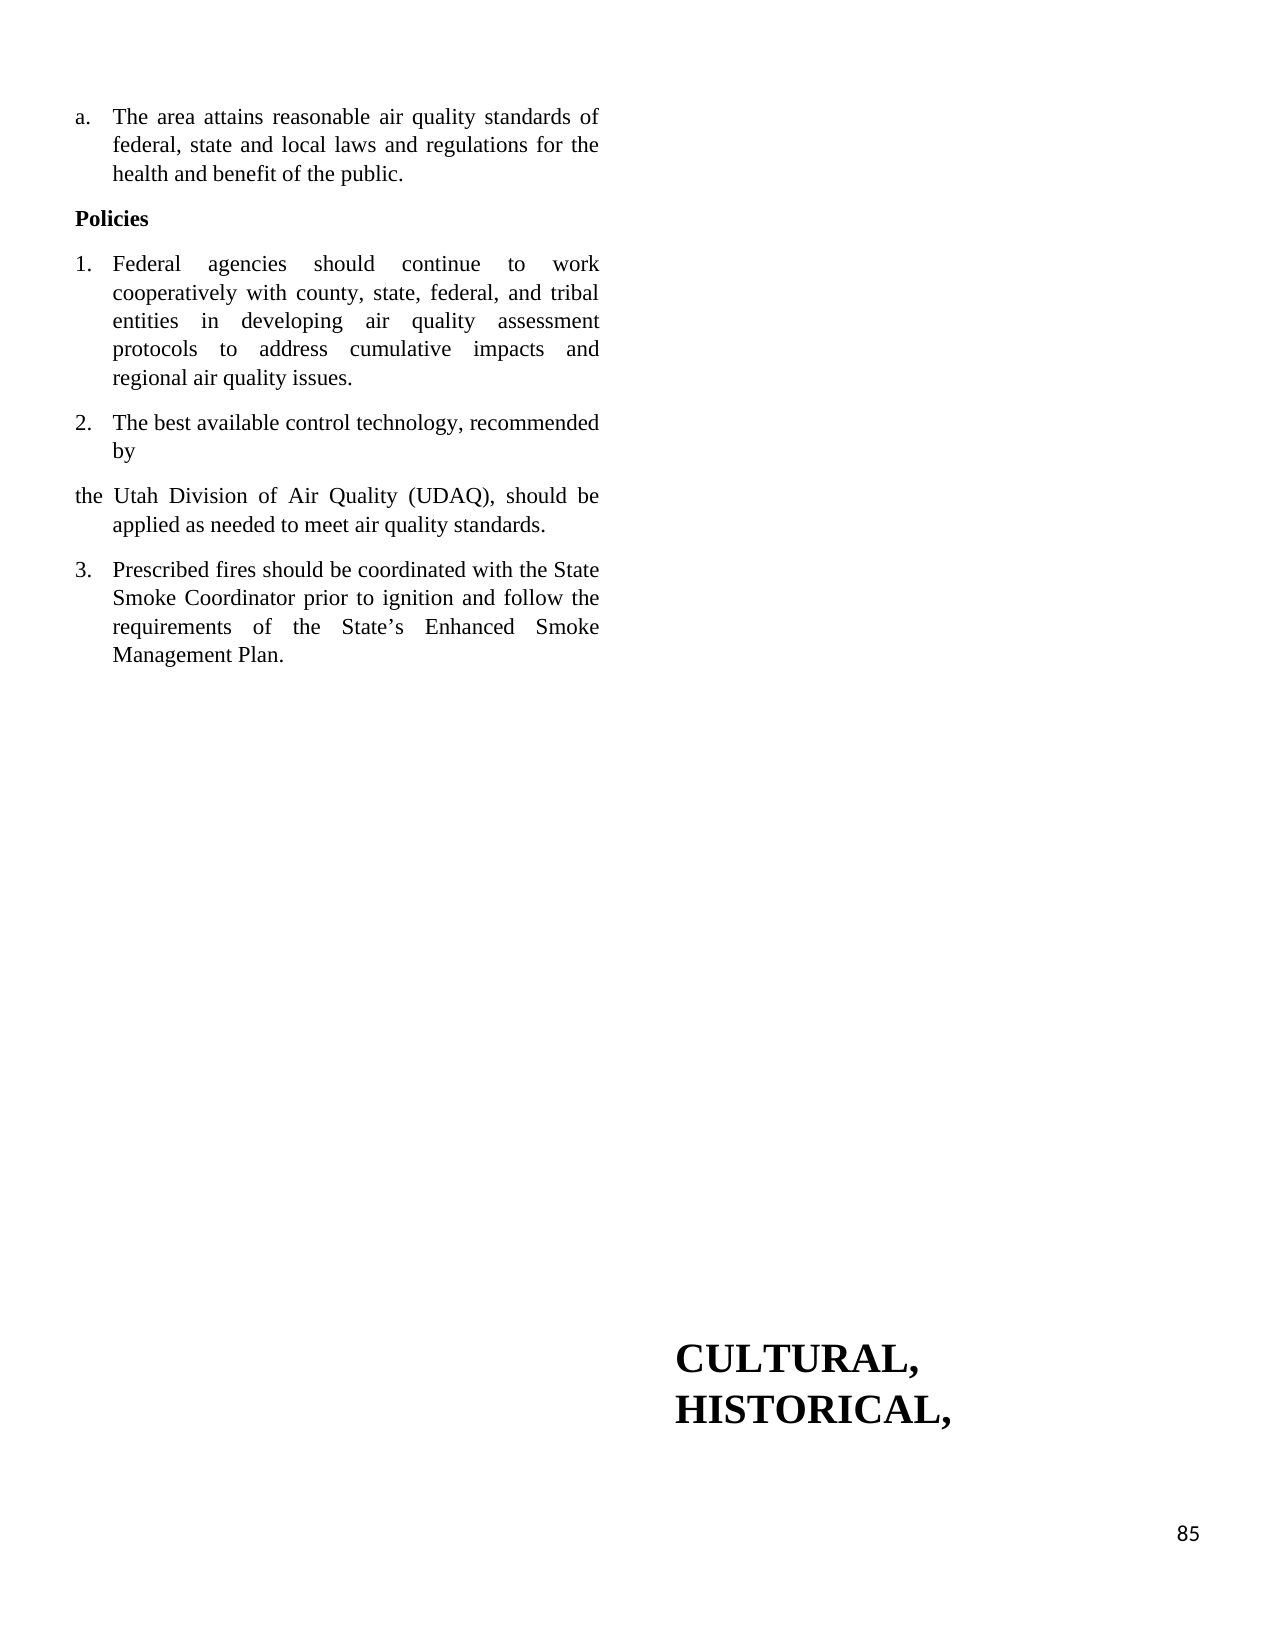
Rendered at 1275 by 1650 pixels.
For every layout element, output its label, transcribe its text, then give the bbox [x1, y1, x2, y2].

text a. The area attains reasonable air quality standards of federal, state and local laws and regulations for the health and benefit of the public. [75, 103, 600, 186]
text 1. Federal agencies should continue to work cooperatively with county, state, federal, and tribal entities in developing air quality assessment protocols to address cumulative impacts and regional air quality issues. [75, 250, 600, 390]
text CULTURAL, HISTORICAL, GEOLOGICAL + PALEONTOLOGICAL [675, 1333, 1200, 1433]
text the Utah Division of Air Quality (UDAQ), should be applied as needed to meet air quality standards. [75, 482, 600, 537]
text 2. The best available control technology, recommended by [75, 409, 600, 464]
text Policies [75, 205, 600, 231]
text 3. Prescribed fires should be coordinated with the State Smoke Coordinator prior to ignition and follow the requirements of the State’s Enhanced Smoke Management Plan. [75, 556, 600, 668]
